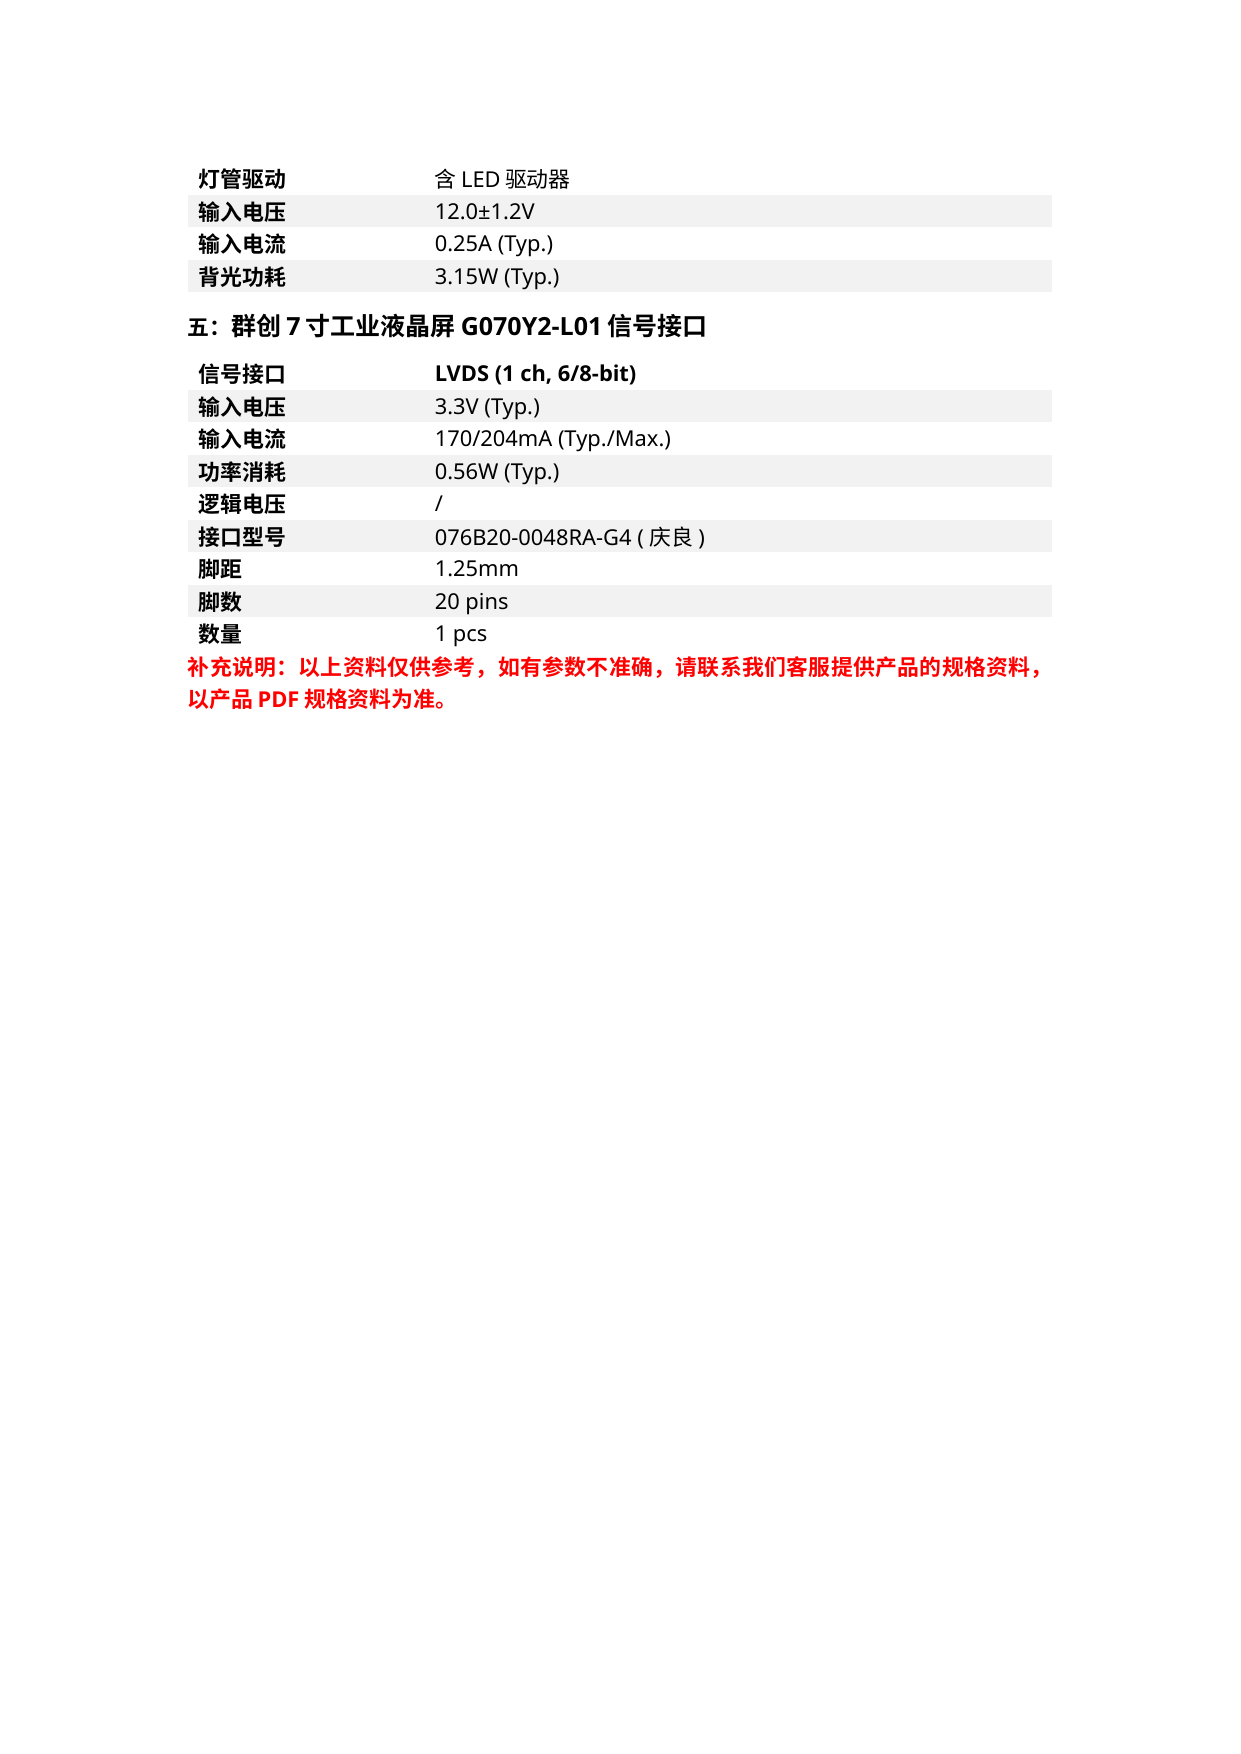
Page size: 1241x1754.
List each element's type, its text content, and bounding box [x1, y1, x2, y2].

table_cell 0.56W (Typ.) [423, 455, 1052, 487]
table_cell 数量 [188, 617, 423, 649]
table_cell 接口型号 [188, 520, 423, 552]
table_cell 12.0±1.2V [423, 195, 1052, 227]
text 五：群创7寸工业液晶屏G070Y2-L01信号接口 [187, 292, 1053, 357]
table_cell 170/204mA (Typ./Max.) [423, 422, 1052, 454]
table_cell 输入电流 [188, 227, 423, 259]
table_cell 功率消耗 [188, 455, 423, 487]
table_cell 输入电压 [188, 195, 423, 227]
table_cell / [423, 487, 1052, 519]
table_cell 1.25mm [423, 552, 1052, 584]
table_cell 3.3V (Typ.) [423, 390, 1052, 422]
table_header LVDS (1 ch, 6/8-bit) [423, 357, 1052, 389]
table_cell 076B20-0048RA-G4 ( 庆良 ) [423, 520, 1052, 552]
table_cell 输入电流 [188, 422, 423, 454]
table_cell 脚数 [188, 585, 423, 617]
text 补充说明：以上资料仅供参考，如有参数不准确，请联系我们客服提供产品的规格资料，以产品PDF规格资料为准。 [187, 649, 1053, 714]
table_cell 含LED驱动器 [423, 162, 1052, 194]
table_cell 20 pins [423, 585, 1052, 617]
table_cell 1 pcs [423, 617, 1052, 649]
table_cell 3.15W (Typ.) [423, 260, 1052, 292]
table_cell 背光功耗 [188, 260, 423, 292]
table_cell 灯管驱动 [188, 162, 423, 194]
table_cell 0.25A (Typ.) [423, 227, 1052, 259]
table_header 信号接口 [188, 357, 423, 389]
table_cell 脚距 [188, 552, 423, 584]
table_cell 逻辑电压 [188, 487, 423, 519]
table_cell 输入电压 [188, 390, 423, 422]
